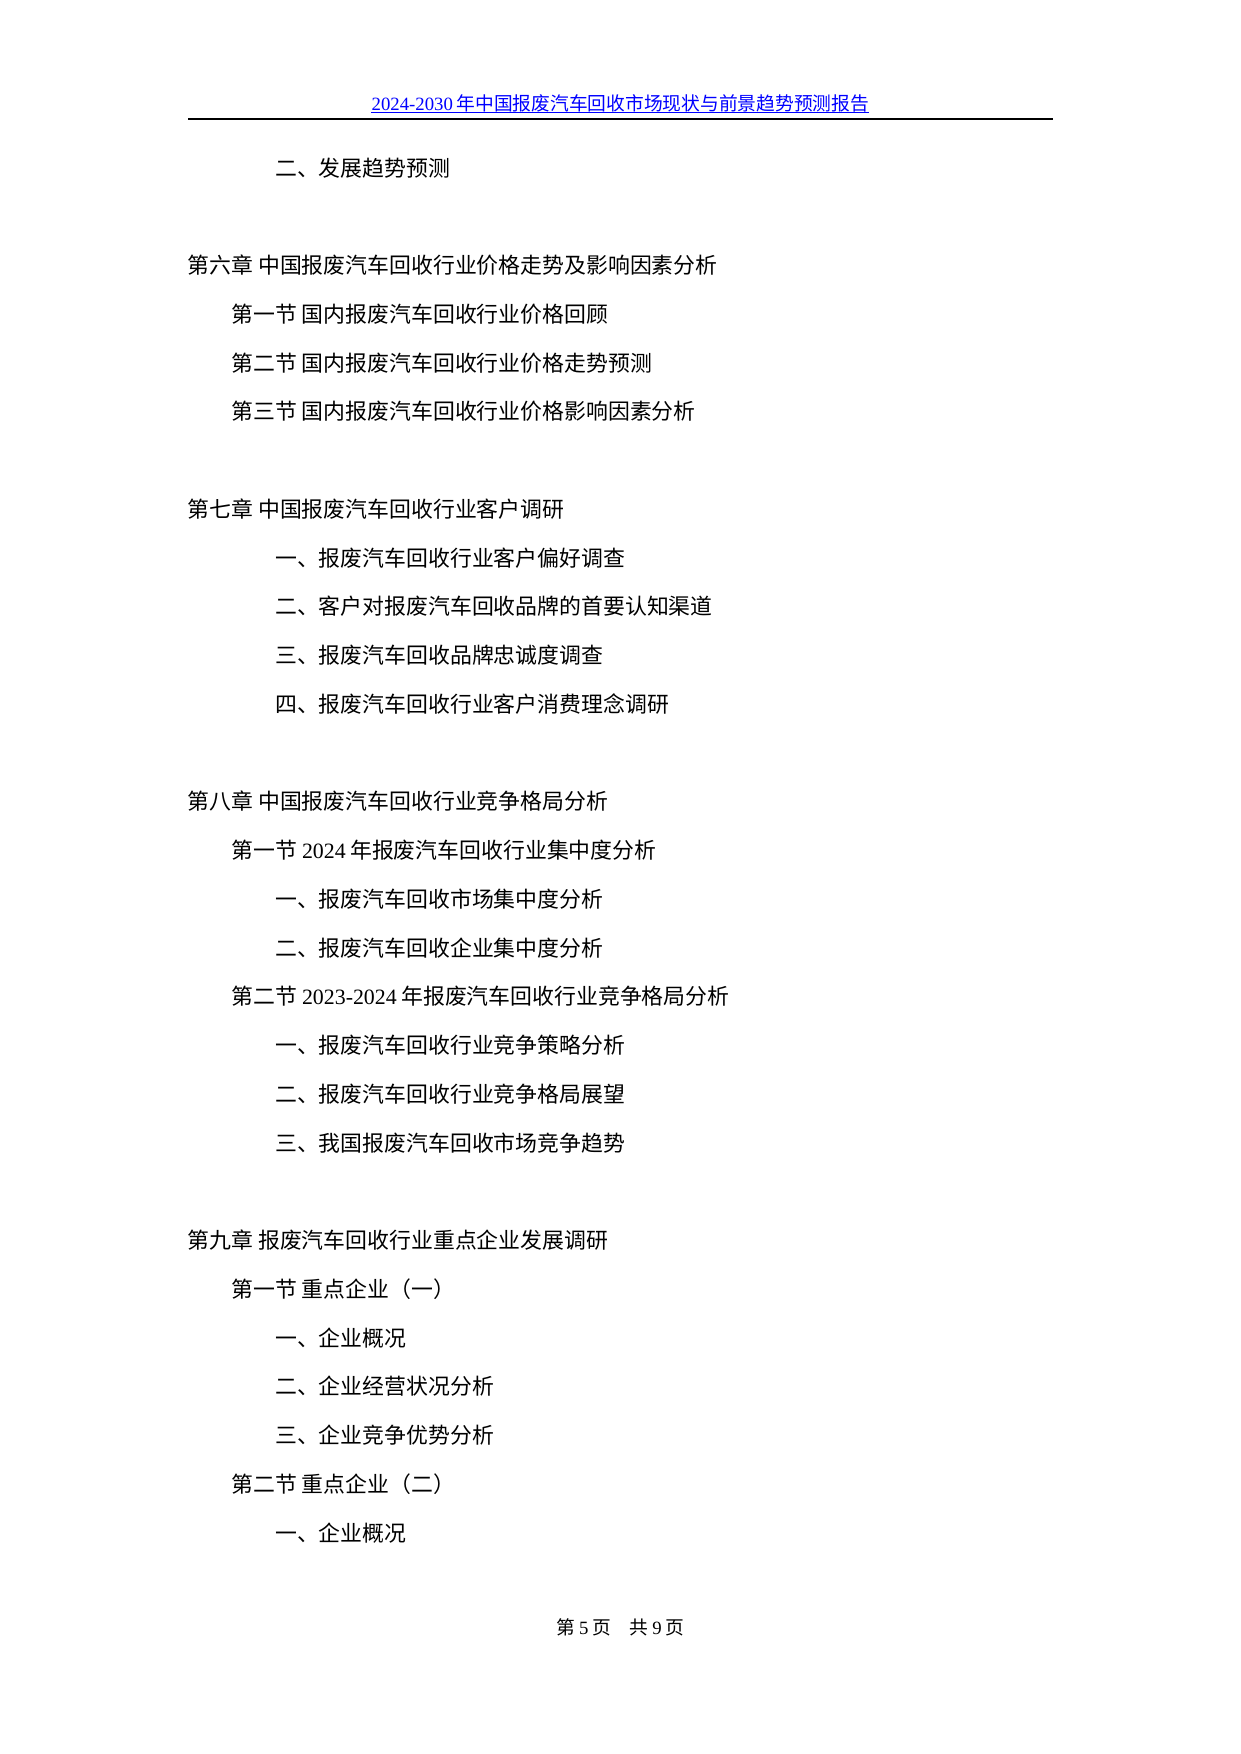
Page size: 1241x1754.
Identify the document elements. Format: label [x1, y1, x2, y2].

text [187, 150, 1053, 1548]
